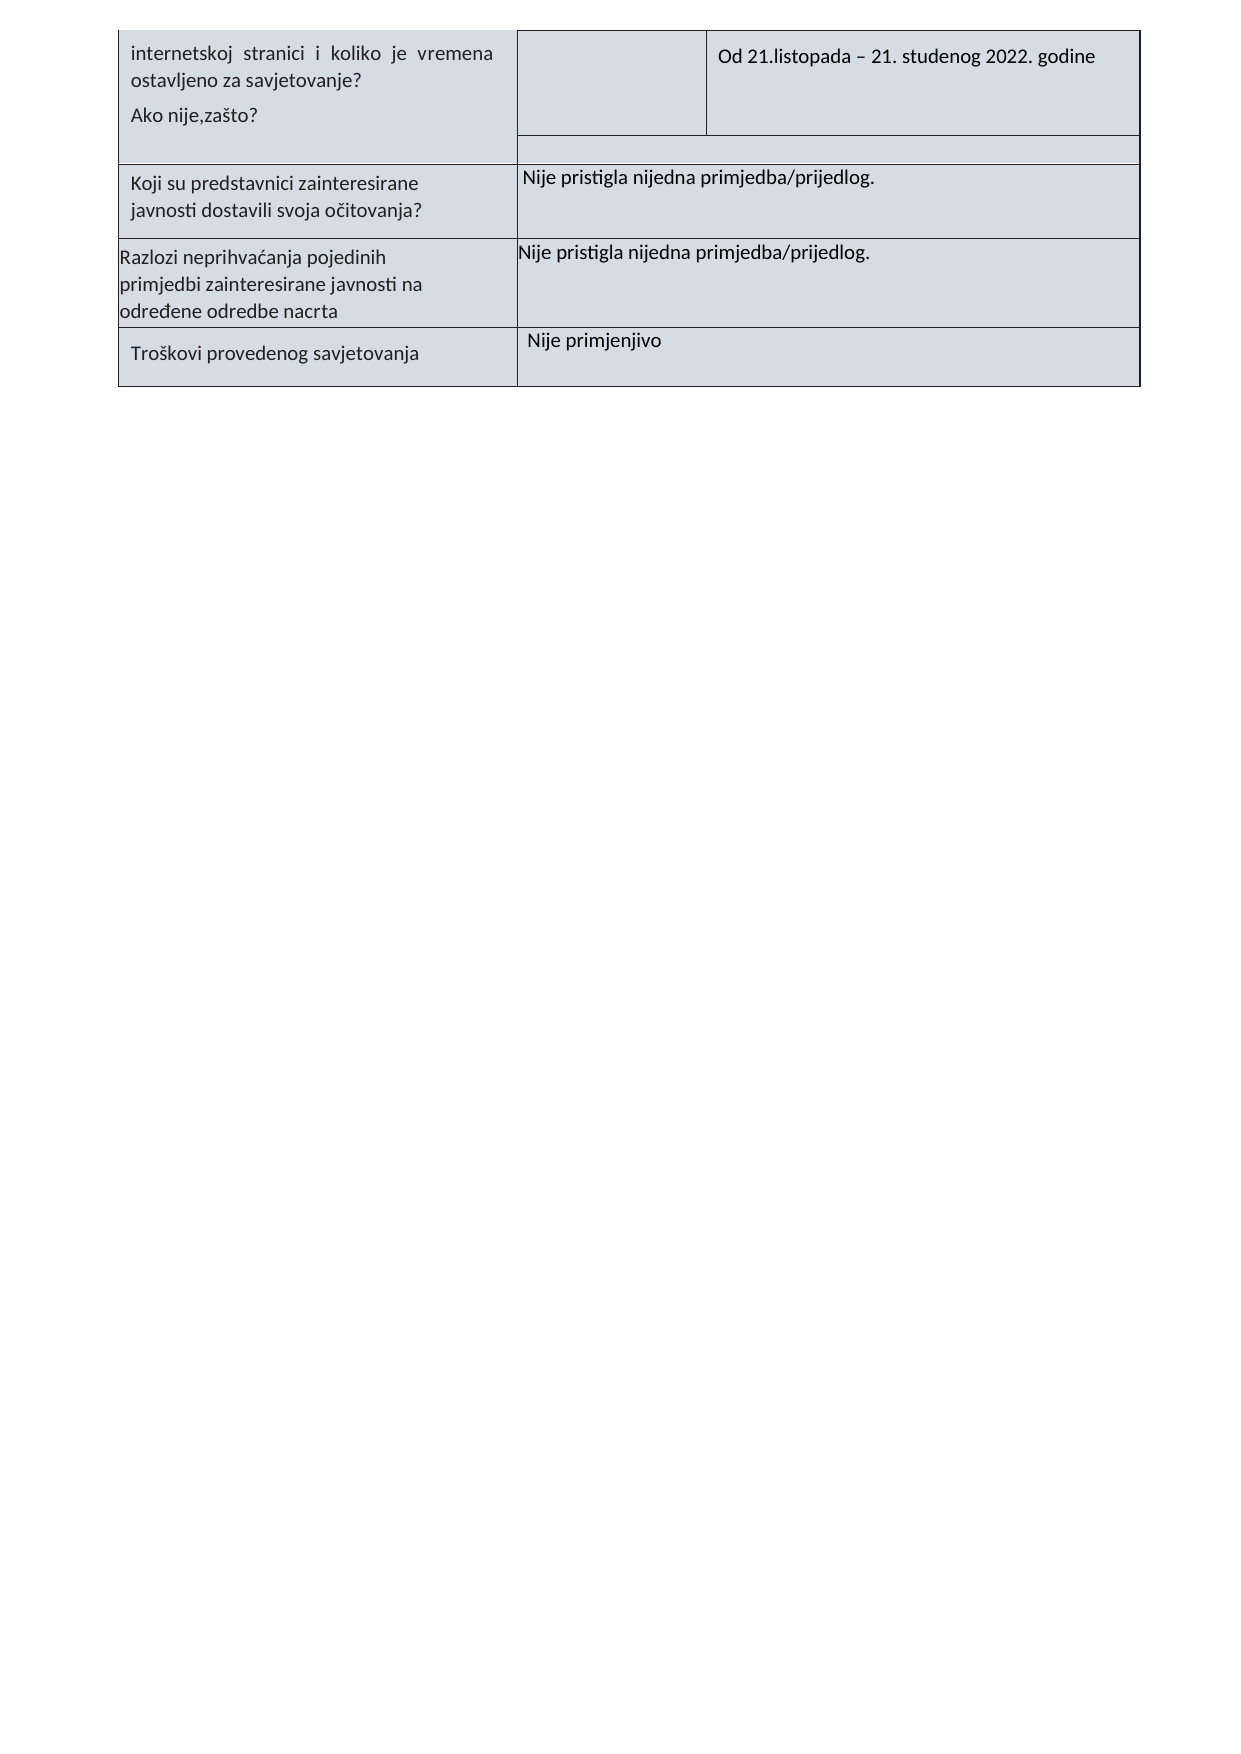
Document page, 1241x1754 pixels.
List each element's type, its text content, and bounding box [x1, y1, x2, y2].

table_cell Nije pristigla nijedna primjedba/prijedlog. [518, 165, 1139, 238]
table_cell [518, 31, 706, 135]
table_cell [518, 136, 1139, 163]
table_cell Koji su predstavnici zainteresirane javnosti dostavili svoja očitovanja? [119, 165, 517, 238]
table_cell Nije primjenjivo [518, 328, 1139, 386]
table_cell Nije pristigla nijedna primjedba/prijedlog. [518, 239, 1139, 327]
table_cell Razlozi neprihvaćanja pojedinih primjedbi zainteresirane javnosti na određene odredbe nacrta [119, 239, 517, 327]
table_cell Troškovi provedenog savjetovanja [119, 328, 517, 386]
table_cell Od 21.listopada – 21. studenog 2022. godine [707, 31, 1139, 135]
